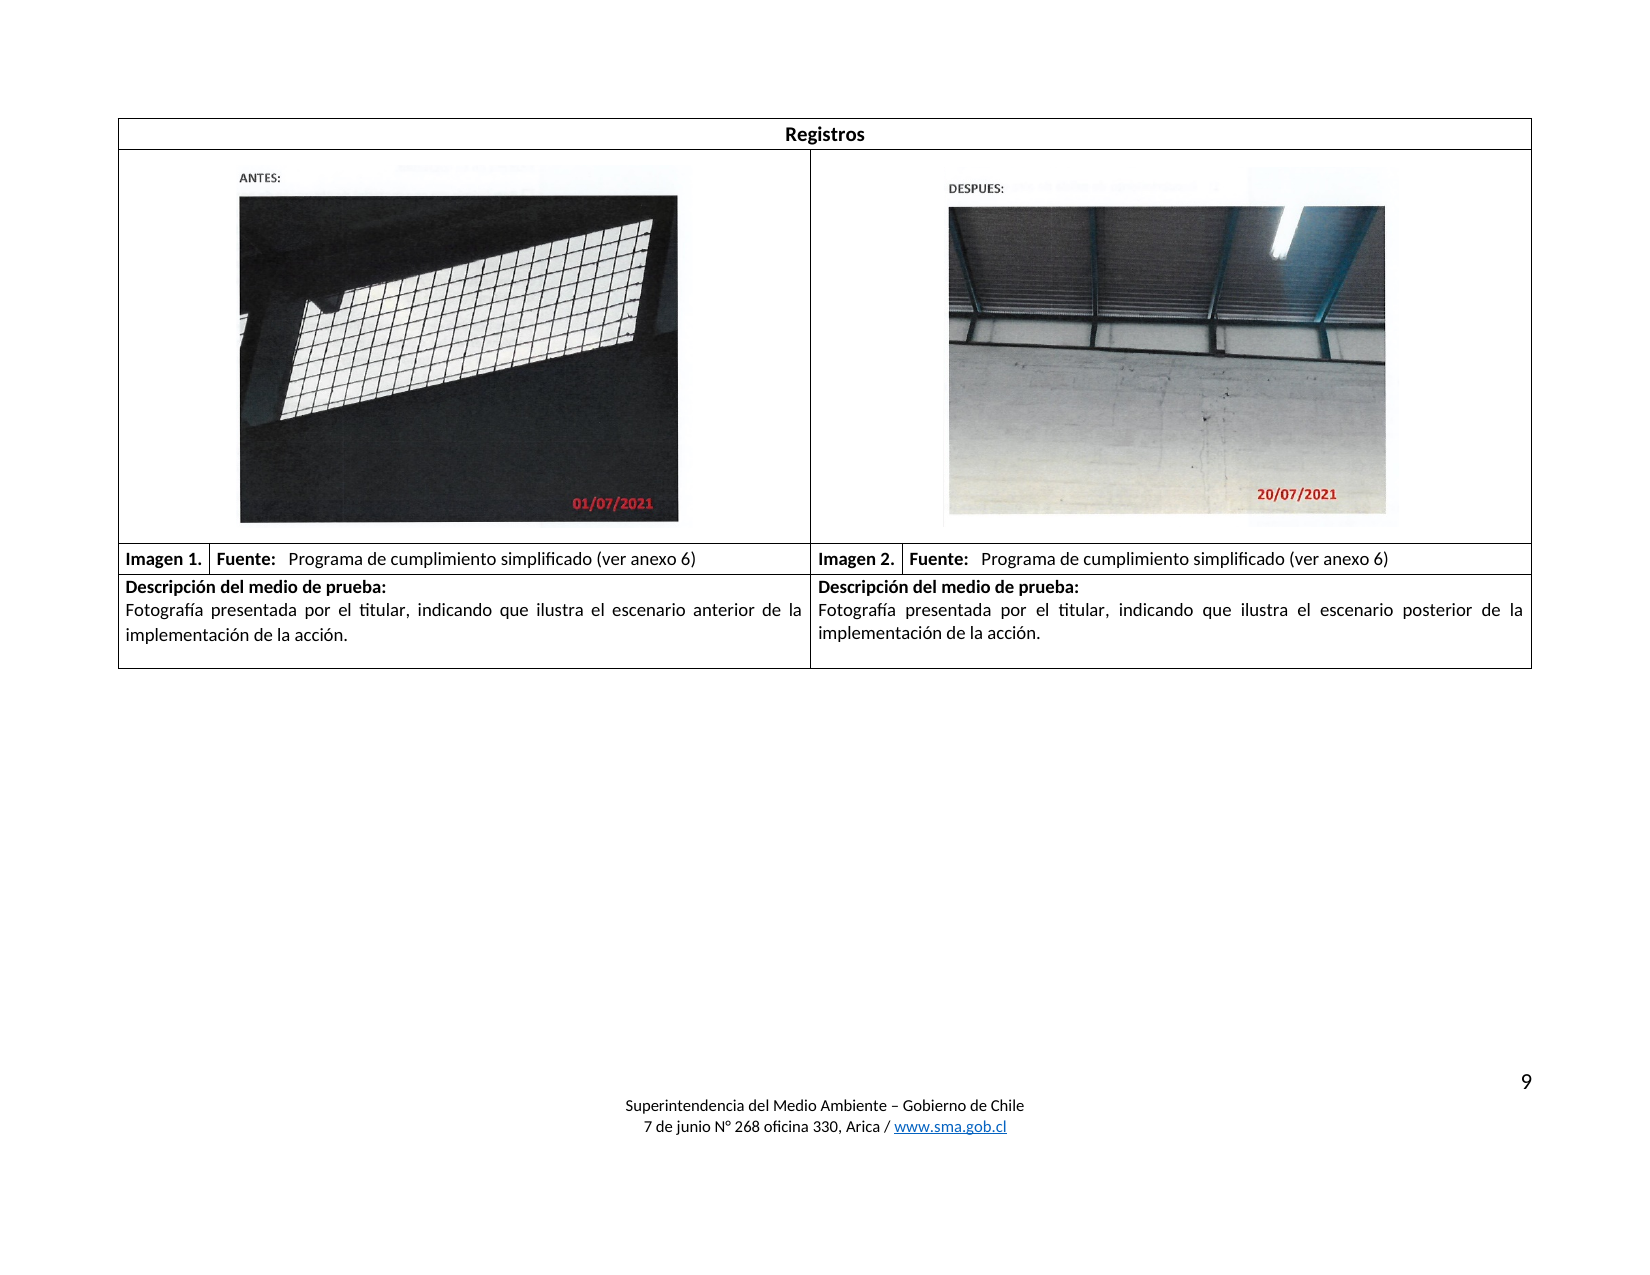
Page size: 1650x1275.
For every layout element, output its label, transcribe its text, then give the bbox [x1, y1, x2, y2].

table_cell Descripción del medio de prueba: Fotografía presentada por el titular, indicando que ilustra el escenario anterior de la implementación de la acción. [119, 575, 810, 668]
table_header Registros [119, 119, 1531, 149]
table_cell [119, 150, 810, 543]
table_cell Fuente: Programa de cumplimiento simplificado (ver anexo 6) [210, 544, 810, 574]
table_cell Fuente: Programa de cumplimiento simplificado (ver anexo 6) [903, 544, 1531, 574]
table_cell Imagen 2. [811, 544, 902, 574]
picture [236, 165, 693, 528]
table_cell [811, 150, 1531, 543]
table_cell Imagen 1. [119, 544, 209, 574]
table_cell Descripción del medio de prueba: Fotografía presentada por el titular, indicando que ilustra el escenario posterior de la implementación de la acción. [811, 575, 1531, 668]
picture [943, 167, 1400, 527]
